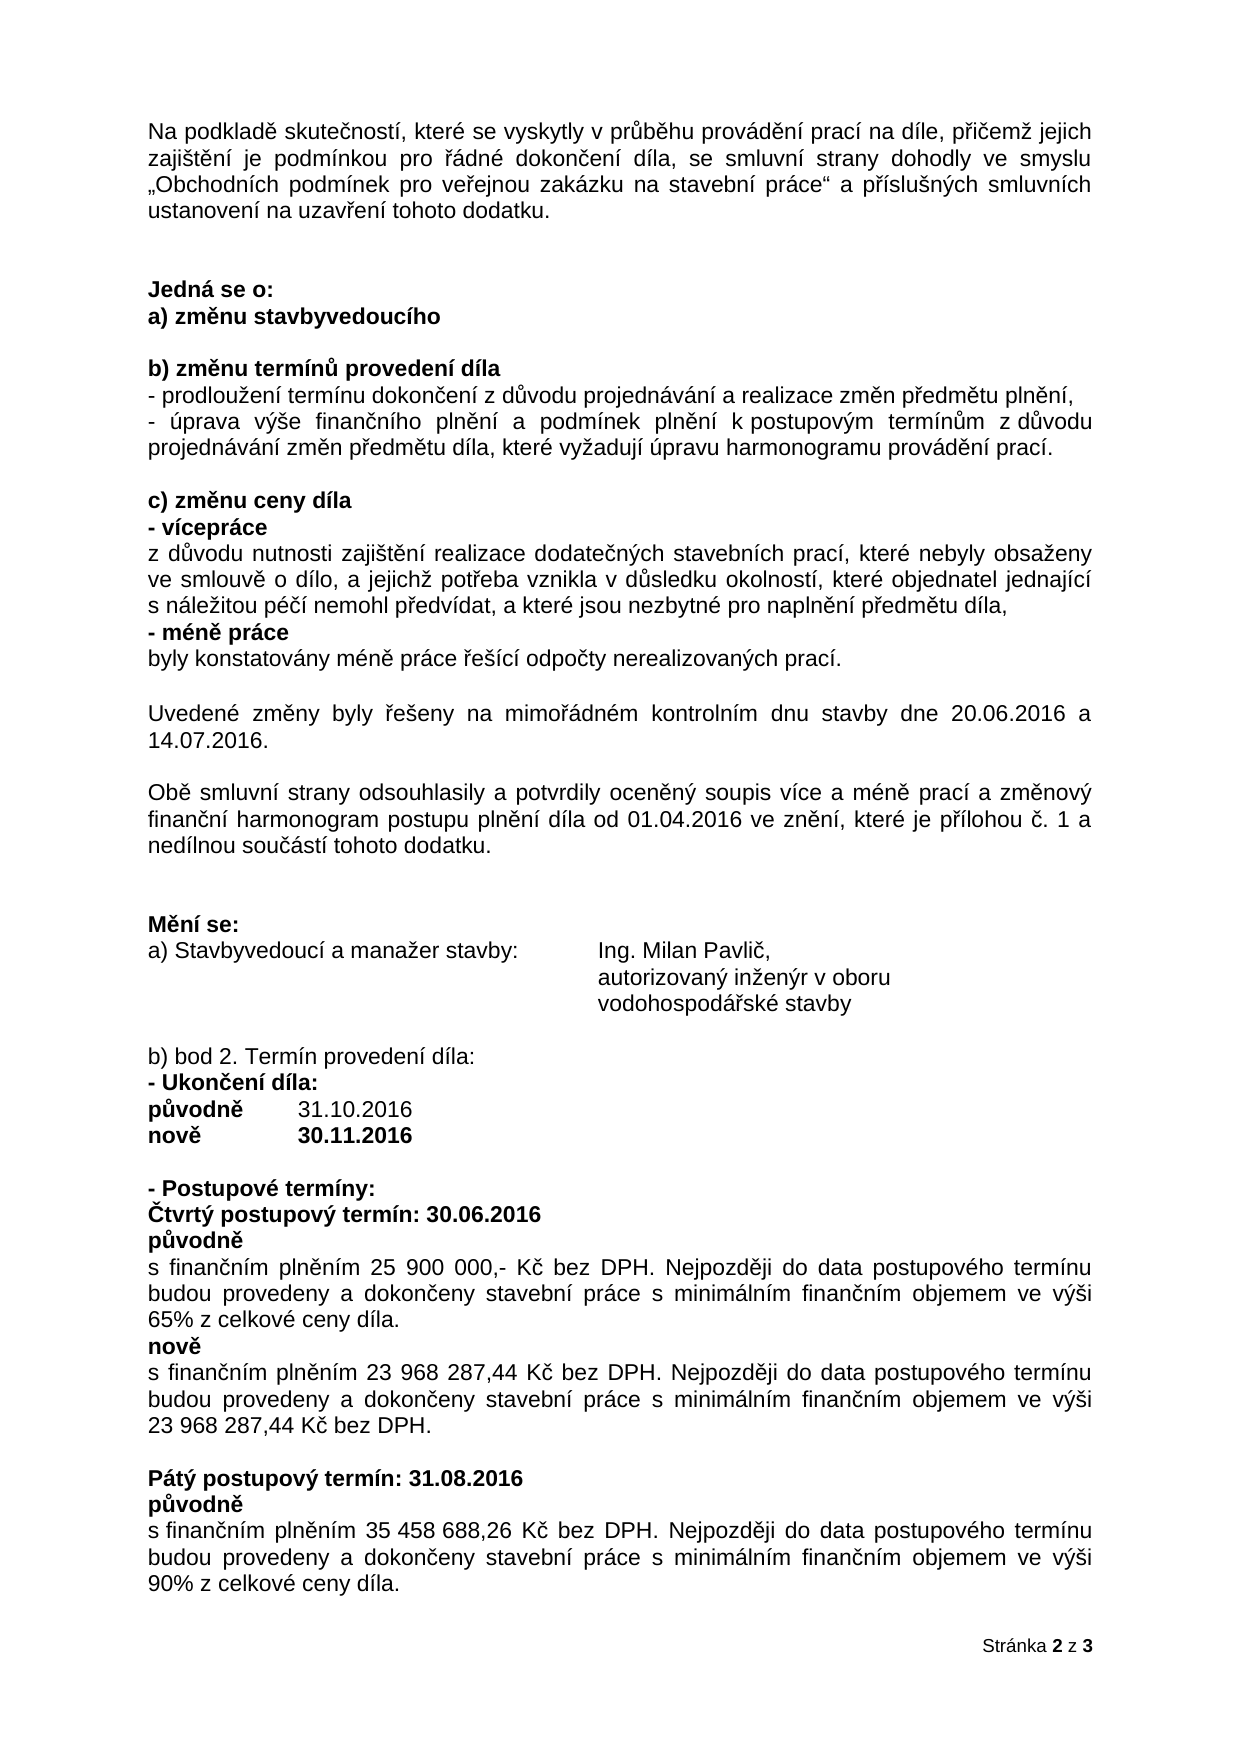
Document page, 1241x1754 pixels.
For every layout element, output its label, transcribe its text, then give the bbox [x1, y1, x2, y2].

text původně [148, 1491, 1092, 1517]
text - úprava výše finančního plnění a podmínek plnění k postupovým termínům z důvodu projednávání změn předmětu díla, které vyžadují úpravu harmonogramu provádění prací. [148, 408, 1092, 461]
text - Ukončení díla: [148, 1069, 1092, 1096]
text Na podkladě skutečností, které se vyskytly v průběhu provádění prací na díle, přičemž jejich zajištění je podmínkou pro řádné dokončení díla, se smluvní strany dohodly ve smyslu „Obchodních podmínek pro veřejnou zakázku na stavební práce“ a příslušných smluvních ustanovení na uzavření tohoto dodatku. [148, 118, 1092, 223]
text Mění se: [148, 911, 1092, 937]
text a) změnu stavbyvedoucího [148, 303, 1092, 329]
text s finančním plněním 35 458 688,26 Kč bez DPH. Nejpozději do data postupového termínu budou provedeny a dokončeny stavební práce s minimálním finančním objemem ve výši 90% z celkové ceny díla. [148, 1517, 1092, 1596]
text z důvodu nutnosti zajištění realizace dodatečných stavebních prací, které nebyly obsaženy ve smlouvě o dílo, a jejichž potřeba vznikla v důsledku okolností, které objednatel jednající s náležitou péčí nemohl předvídat, a které jsou nezbytné pro naplnění předmětu díla, [148, 540, 1092, 619]
text - prodloužení termínu dokončení z důvodu projednávání a realizace změn předmětu plnění, [148, 382, 1092, 408]
text nově 30.11.2016 [148, 1122, 1092, 1148]
text Obě smluvní strany odsouhlasily a potvrdily oceněný soupis více a méně prací a změnový finanční harmonogram postupu plnění díla od 01.04.2016 ve znění, které je přílohou č. 1 a nedílnou součástí tohoto dodatku. [148, 779, 1092, 858]
text nově [148, 1333, 1092, 1359]
text s finančním plněním 23 968 287,44 Kč bez DPH. Nejpozději do data postupového termínu budou provedeny a dokončeny stavební práce s minimálním finančním objemem ve výši 23 968 287,44 Kč bez DPH. [148, 1359, 1092, 1438]
text b) změnu termínů provedení díla [148, 355, 1092, 382]
text původně 31.10.2016 [148, 1096, 1092, 1122]
text - Postupové termíny: [148, 1175, 1092, 1201]
text - vícepráce [148, 513, 1092, 540]
text - méně práce [148, 619, 1092, 645]
text Uvedené změny byly řešeny na mimořádném kontrolním dnu stavby dne 20.06.2016 a 14.07.2016. [148, 700, 1092, 753]
text c) změnu ceny díla [148, 487, 1092, 513]
text původně [148, 1227, 1092, 1254]
text s finančním plněním 25 900 000,- Kč bez DPH. Nejpozději do data postupového termínu budou provedeny a dokončeny stavební práce s minimálním finančním objemem ve výši 65% z celkové ceny díla. [148, 1254, 1092, 1333]
text a) Stavbyvedoucí a manažer stavby: Ing. Milan Pavlič, [148, 937, 1092, 964]
text Čtvrtý postupový termín: 30.06.2016 [148, 1201, 1092, 1227]
text autorizovaný inženýr v oboru [148, 964, 1092, 990]
text vodohospodářské stavby [148, 990, 1092, 1017]
text Pátý postupový termín: 31.08.2016 [148, 1464, 1092, 1491]
text Jedná se o: [148, 276, 1092, 303]
text byly konstatovány méně práce řešící odpočty nerealizovaných prací. [148, 645, 1092, 672]
text b) bod 2. Termín provedení díla: [148, 1043, 1092, 1069]
